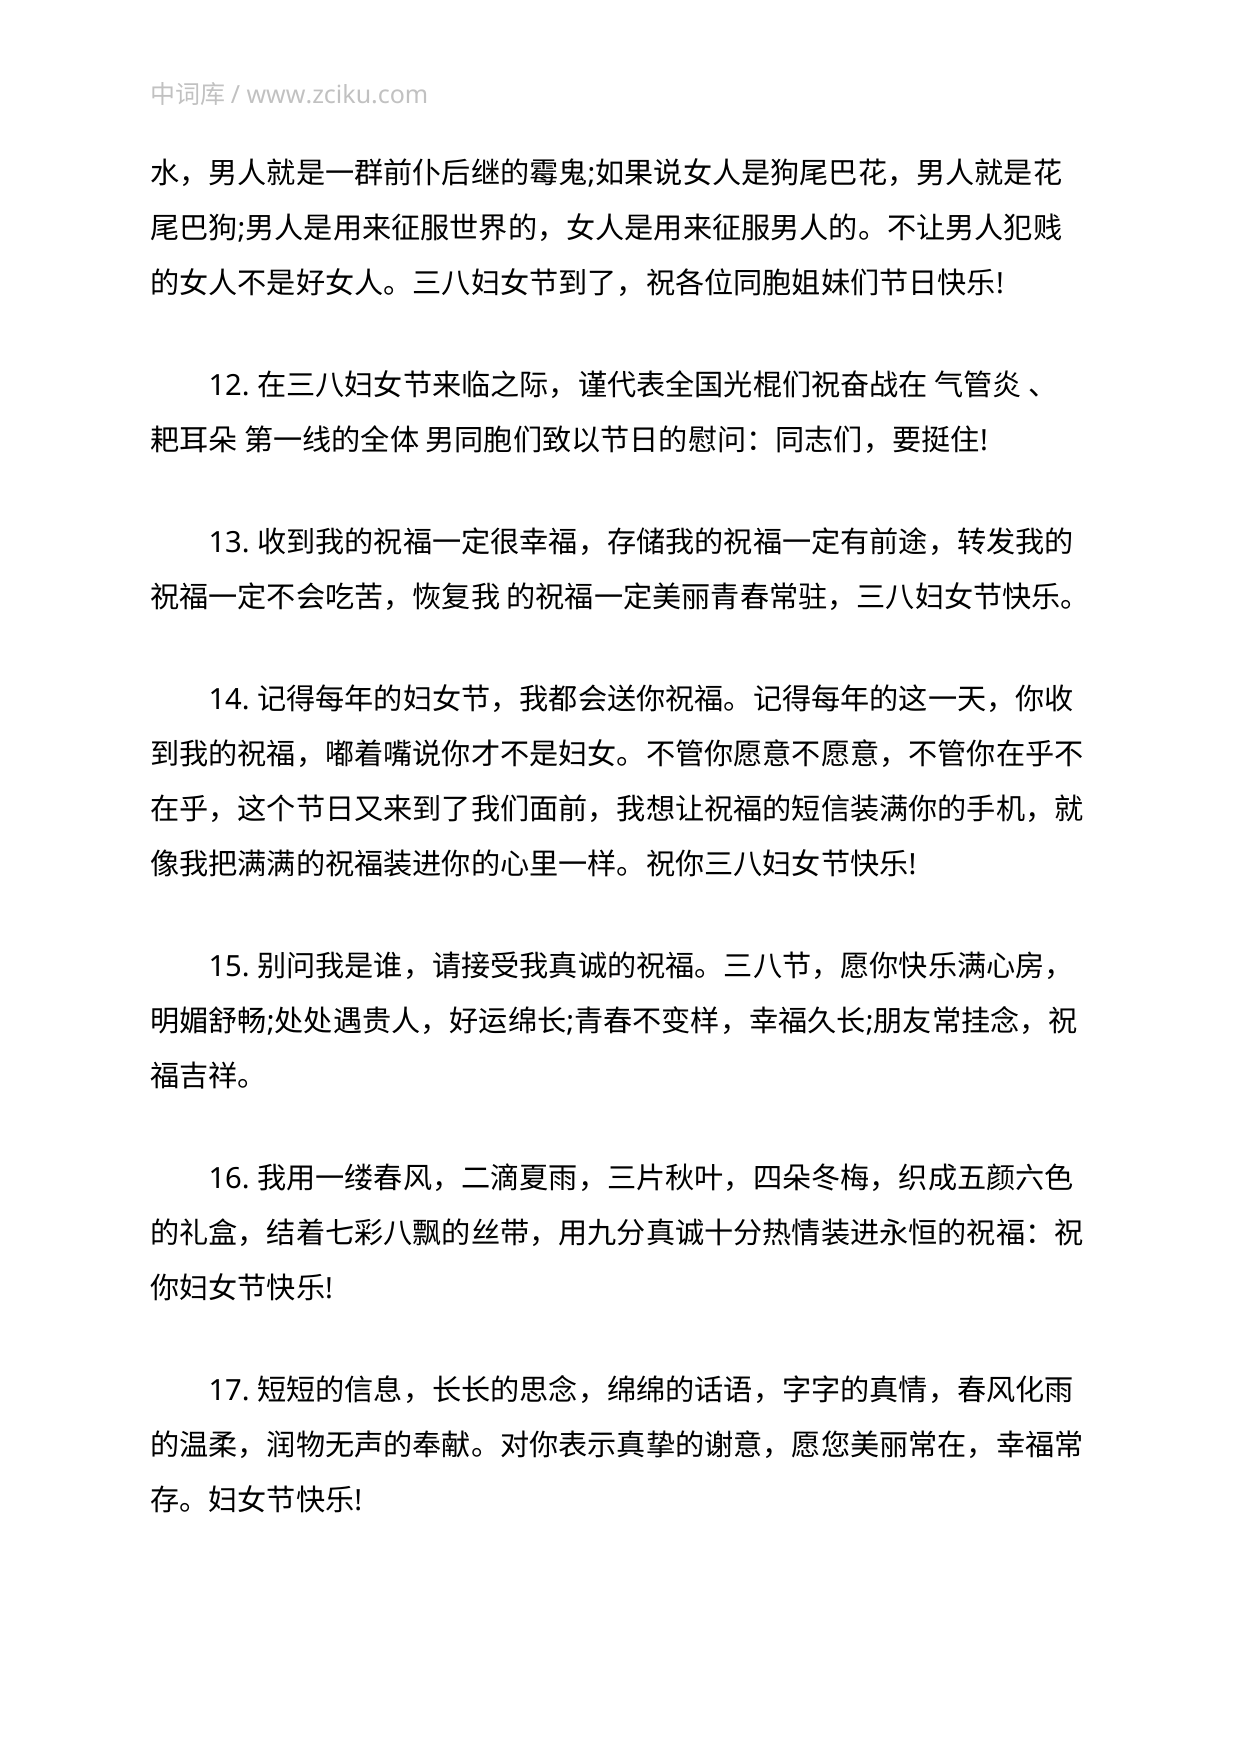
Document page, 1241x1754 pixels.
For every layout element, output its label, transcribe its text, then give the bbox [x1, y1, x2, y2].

text 17. 短短的信息，长长的思念，绵绵的话语，字字的真情，春风化雨的温柔，润物无声的奉献。对你表示真挚的谢意，愿您美丽常在，幸福常存。妇女节快乐! [150, 1366, 1090, 1518]
text 12. 在三八妇女节来临之际，谨代表全国光棍们祝奋战在 气管炎 、 耙耳朵 第一线的全体 男同胞们致以节日的慰问：同志们，要挺住! [150, 362, 1090, 459]
text 15. 别问我是谁，请接受我真诚的祝福。三八节，愿你快乐满心房，明媚舒畅;处处遇贵人，好运绵长;青春不变样，幸福久长;朋友常挂念，祝福吉祥。 [150, 942, 1090, 1095]
text 16. 我用一缕春风，二滴夏雨，三片秋叶，四朵冬梅，织成五颜六色的礼盒，结着七彩八飘的丝带，用九分真诚十分热情装进永恒的祝福：祝你妇女节快乐! [150, 1154, 1090, 1307]
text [150, 150, 1090, 302]
text 14. 记得每年的妇女节，我都会送你祝福。记得每年的这一天，你收到我的祝福，嘟着嘴说你才不是妇女。不管你愿意不愿意，不管你在乎不在乎，这个节日又来到了我们面前，我想让祝福的短信装满你的手机，就像我把满满的祝福装进你的心里一样。祝你三八妇女节快乐! [150, 676, 1090, 883]
text 13. 收到我的祝福一定很幸福，存储我的祝福一定有前途，转发我的祝福一定不会吃苦，恢复我 的祝福一定美丽青春常驻，三八妇女节快乐。 [150, 519, 1090, 616]
